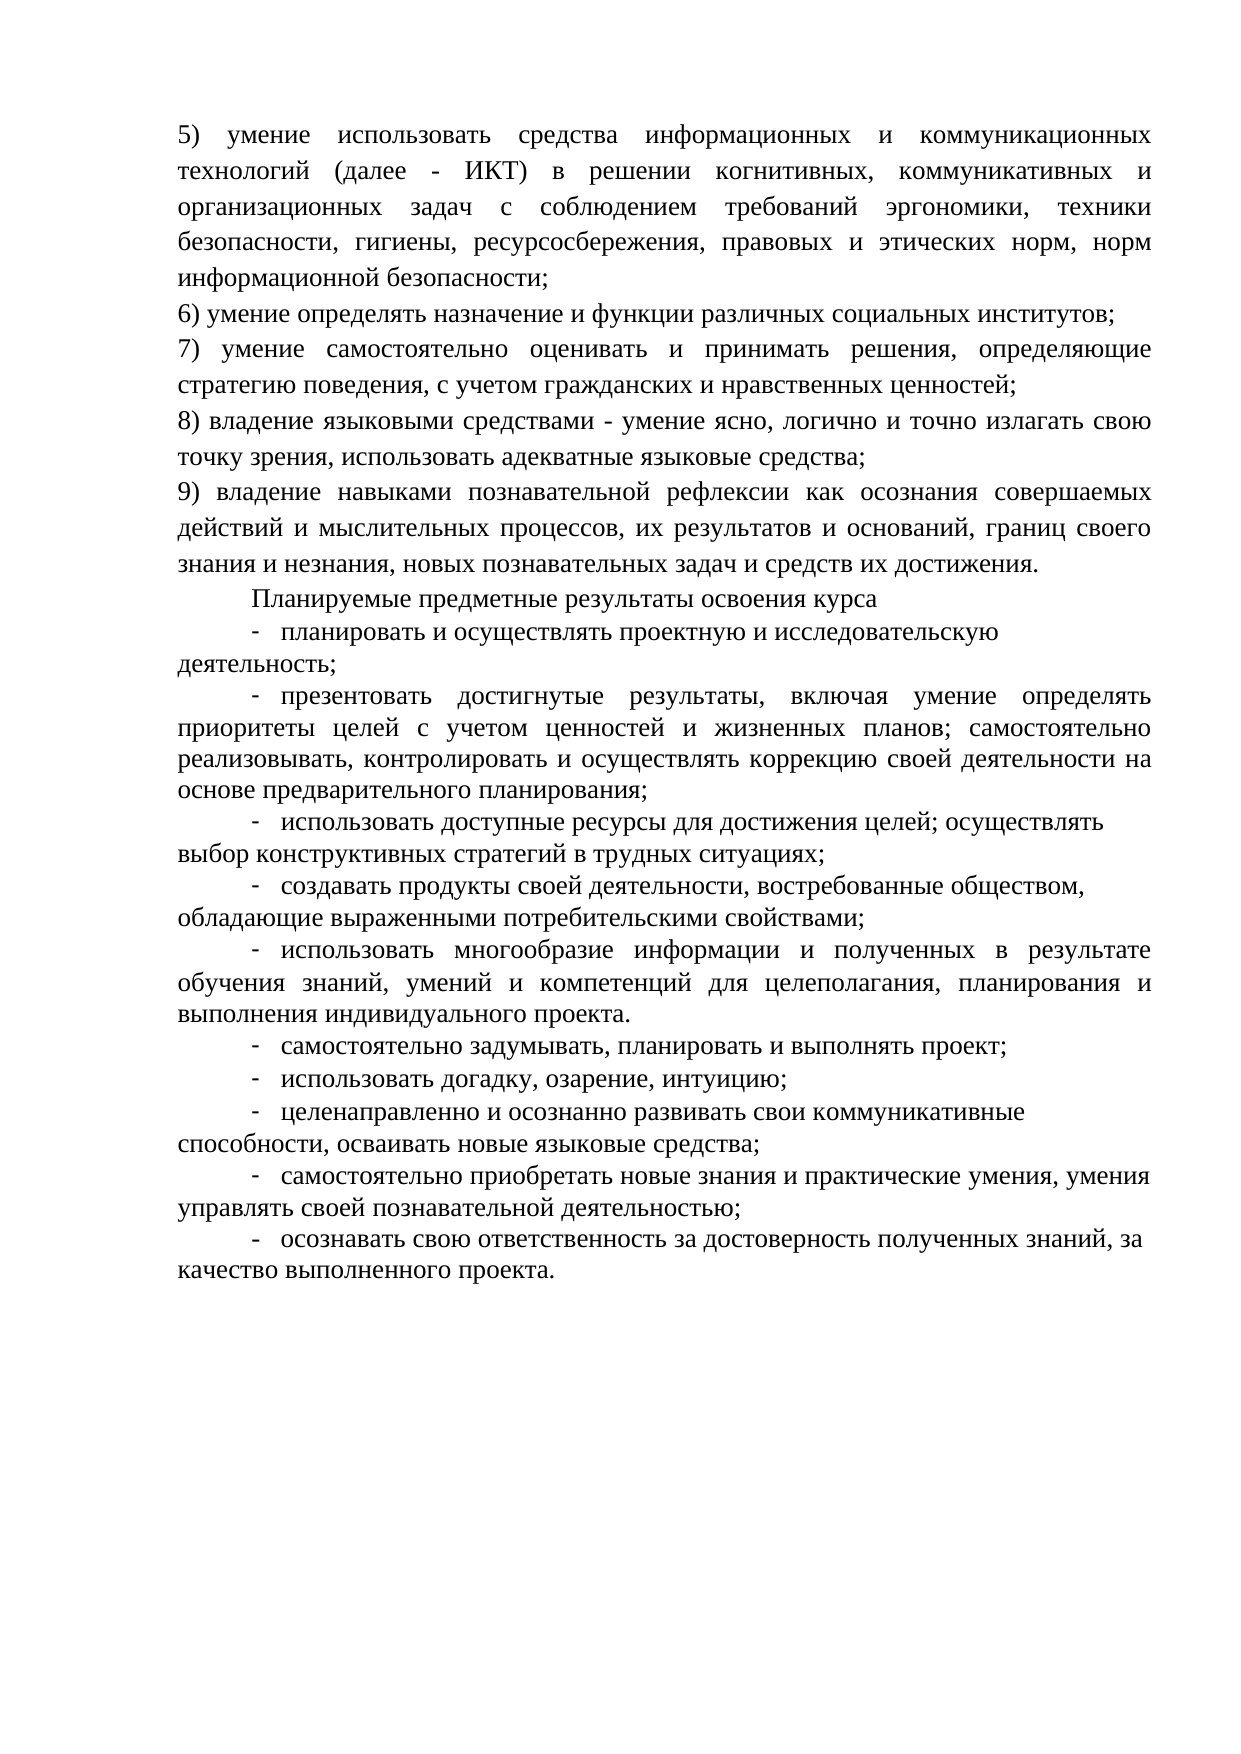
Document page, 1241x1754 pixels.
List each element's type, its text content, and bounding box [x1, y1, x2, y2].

list использовать доступные ресурсы для достижения целей; осуществлять выбор конструктивных стратегий в трудных ситуациях; [177, 804, 1152, 868]
text 9) владение навыками познавательной рефлексии как осознания совершаемых действий и мыслительных процессов, их результатов и оснований, границ своего знания и незнания, новых познавательных задач и средств их достижения. [177, 475, 1152, 578]
text 5) умение использовать средства информационных и коммуникационных технологий (далее - ИКТ) в решении когнитивных, коммуникативных и организационных задач с соблюдением требований эргономики, техники безопасности, гигиены, ресурсосбережения, правовых и этических норм, норм информационной безопасности; [177, 118, 1152, 292]
text - осознавать свою ответственность за достоверность полученных знаний, за качество выполненного проекта. [177, 1222, 1152, 1285]
list целенаправленно и осознанно развивать свои коммуникативные способности, осваивать новые языковые средства; [177, 1094, 1152, 1158]
list презентовать достигнутые результаты, включая умение определять приоритеты целей с учетом ценностей и жизненных планов; самостоятельно реализовывать, контролировать и осуществлять коррекцию своей деятельности на основе предварительного планирования; [177, 678, 1152, 804]
text 7) умение самостоятельно оценивать и принимать решения, определяющие стратегию поведения, с учетом гражданских и нравственных ценностей; [177, 332, 1152, 399]
text 8) владение языковыми средствами - умение ясно, логично и точно излагать свою точку зрения, использовать адекватные языковые средства; [177, 404, 1152, 471]
list использовать догадку, озарение, интуицию; [177, 1061, 1152, 1094]
list самостоятельно приобретать новые знания и практические умения, умения управлять своей познавательной деятельностью; [177, 1158, 1152, 1222]
list использовать многообразие информации и полученных в результате обучения знаний, умений и компетенций для целеполагания, планирования и выполнения индивидуального проекта. [177, 933, 1152, 1028]
text Планируемые предметные результаты освоения курса [177, 583, 1152, 614]
text 6) умение определять назначение и функции различных социальных институтов; [177, 297, 1152, 328]
list самостоятельно задумывать, планировать и выполнять проект; [177, 1028, 1152, 1061]
list планировать и осуществлять проектную и исследовательскую деятельность; [177, 614, 1152, 678]
list создавать продукты своей деятельности, востребованные обществом, обладающие выраженными потребительскими свойствами; [177, 868, 1149, 933]
